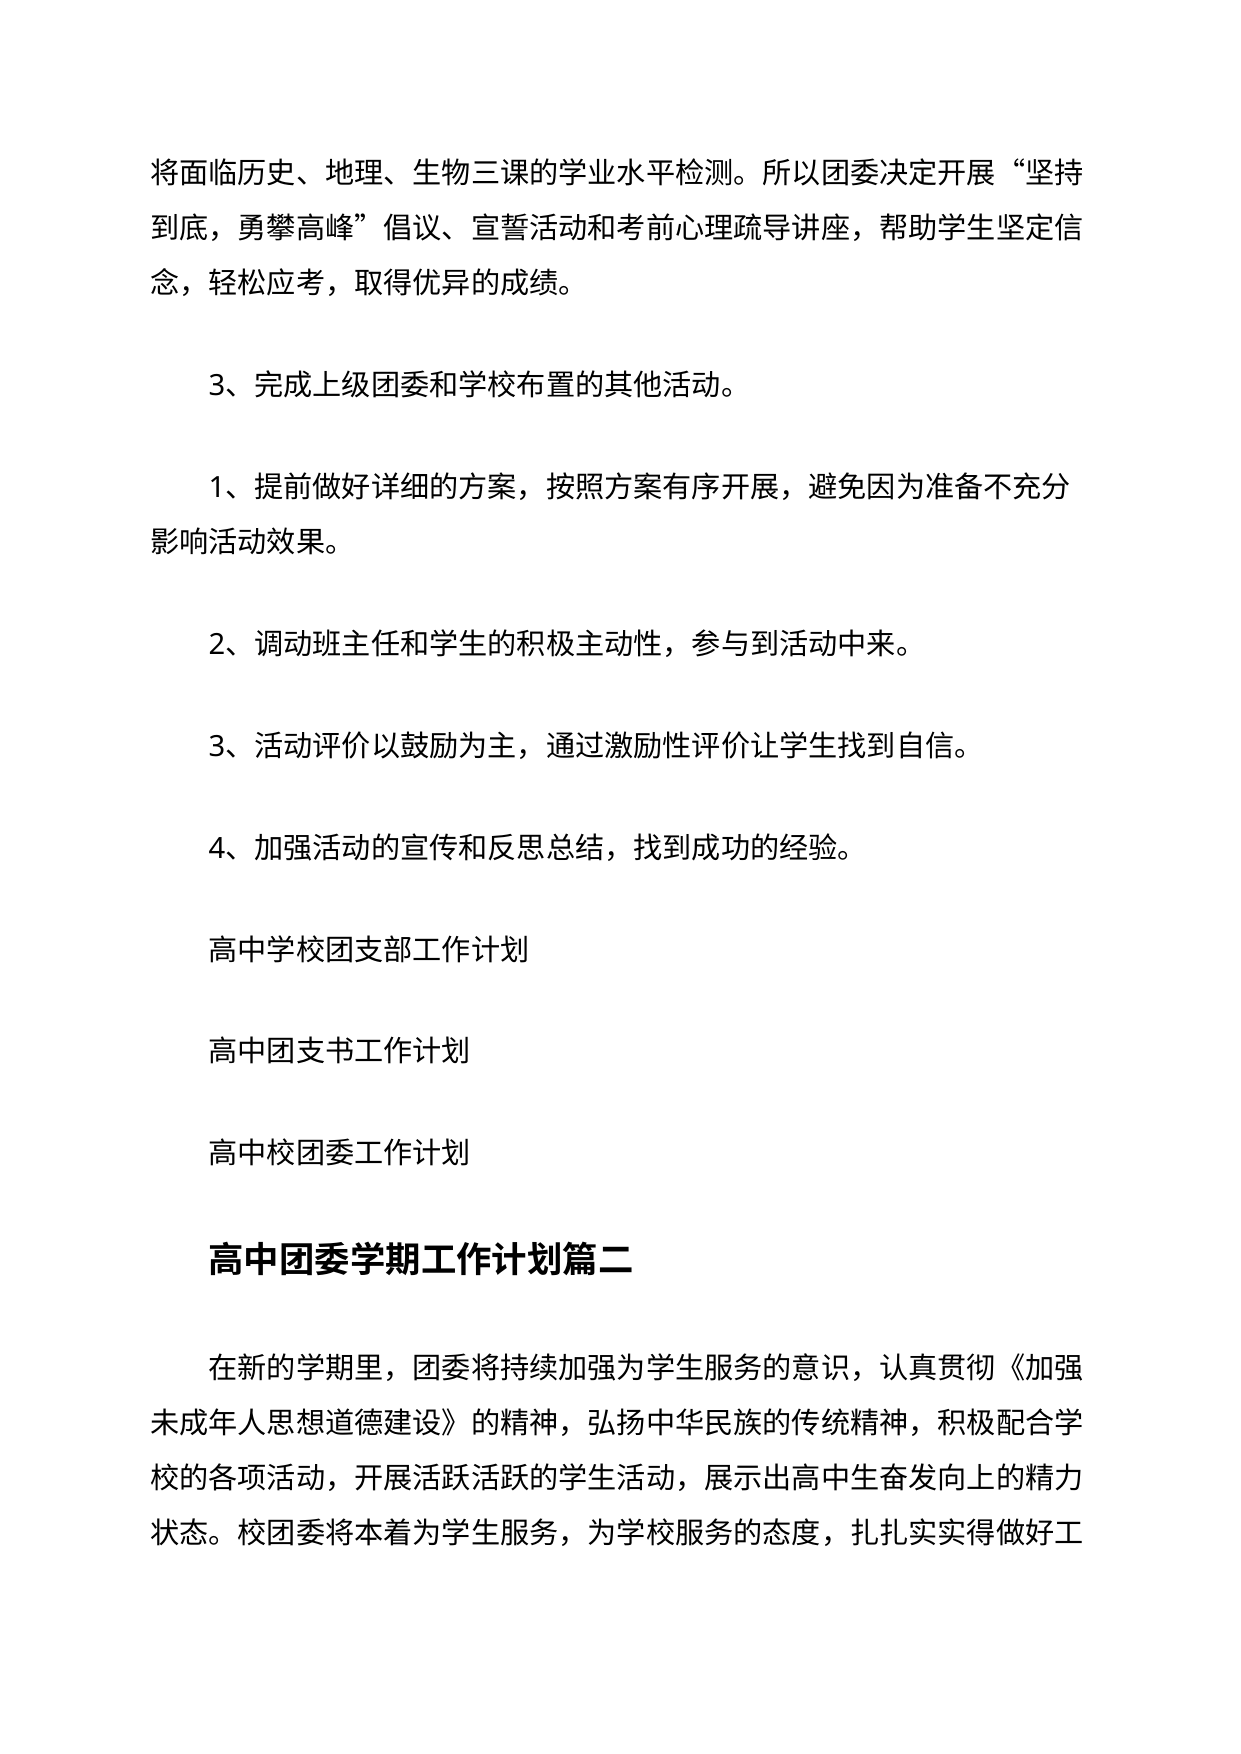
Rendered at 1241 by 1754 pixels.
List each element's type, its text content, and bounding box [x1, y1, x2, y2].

text 高中校团委工作计划 [150, 1130, 1090, 1172]
text 1、提前做好详细的方案，按照方案有序开展，避免因为准备不充分影响活动效果。 [150, 463, 1090, 561]
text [150, 1345, 1090, 1552]
text 3、完成上级团委和学校布置的其他活动。 [150, 362, 1090, 404]
text 高中团委学期工作计划篇二 [150, 1232, 1090, 1283]
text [150, 150, 1090, 302]
text 高中团支书工作计划 [150, 1028, 1090, 1070]
text 4、加强活动的宣传和反思总结，找到成功的经验。 [150, 824, 1090, 867]
text 2、调动班主任和学生的积极主动性，参与到活动中来。 [150, 620, 1090, 663]
text 3、活动评价以鼓励为主，通过激励性评价让学生找到自信。 [150, 722, 1090, 765]
text 高中学校团支部工作计划 [150, 926, 1090, 968]
